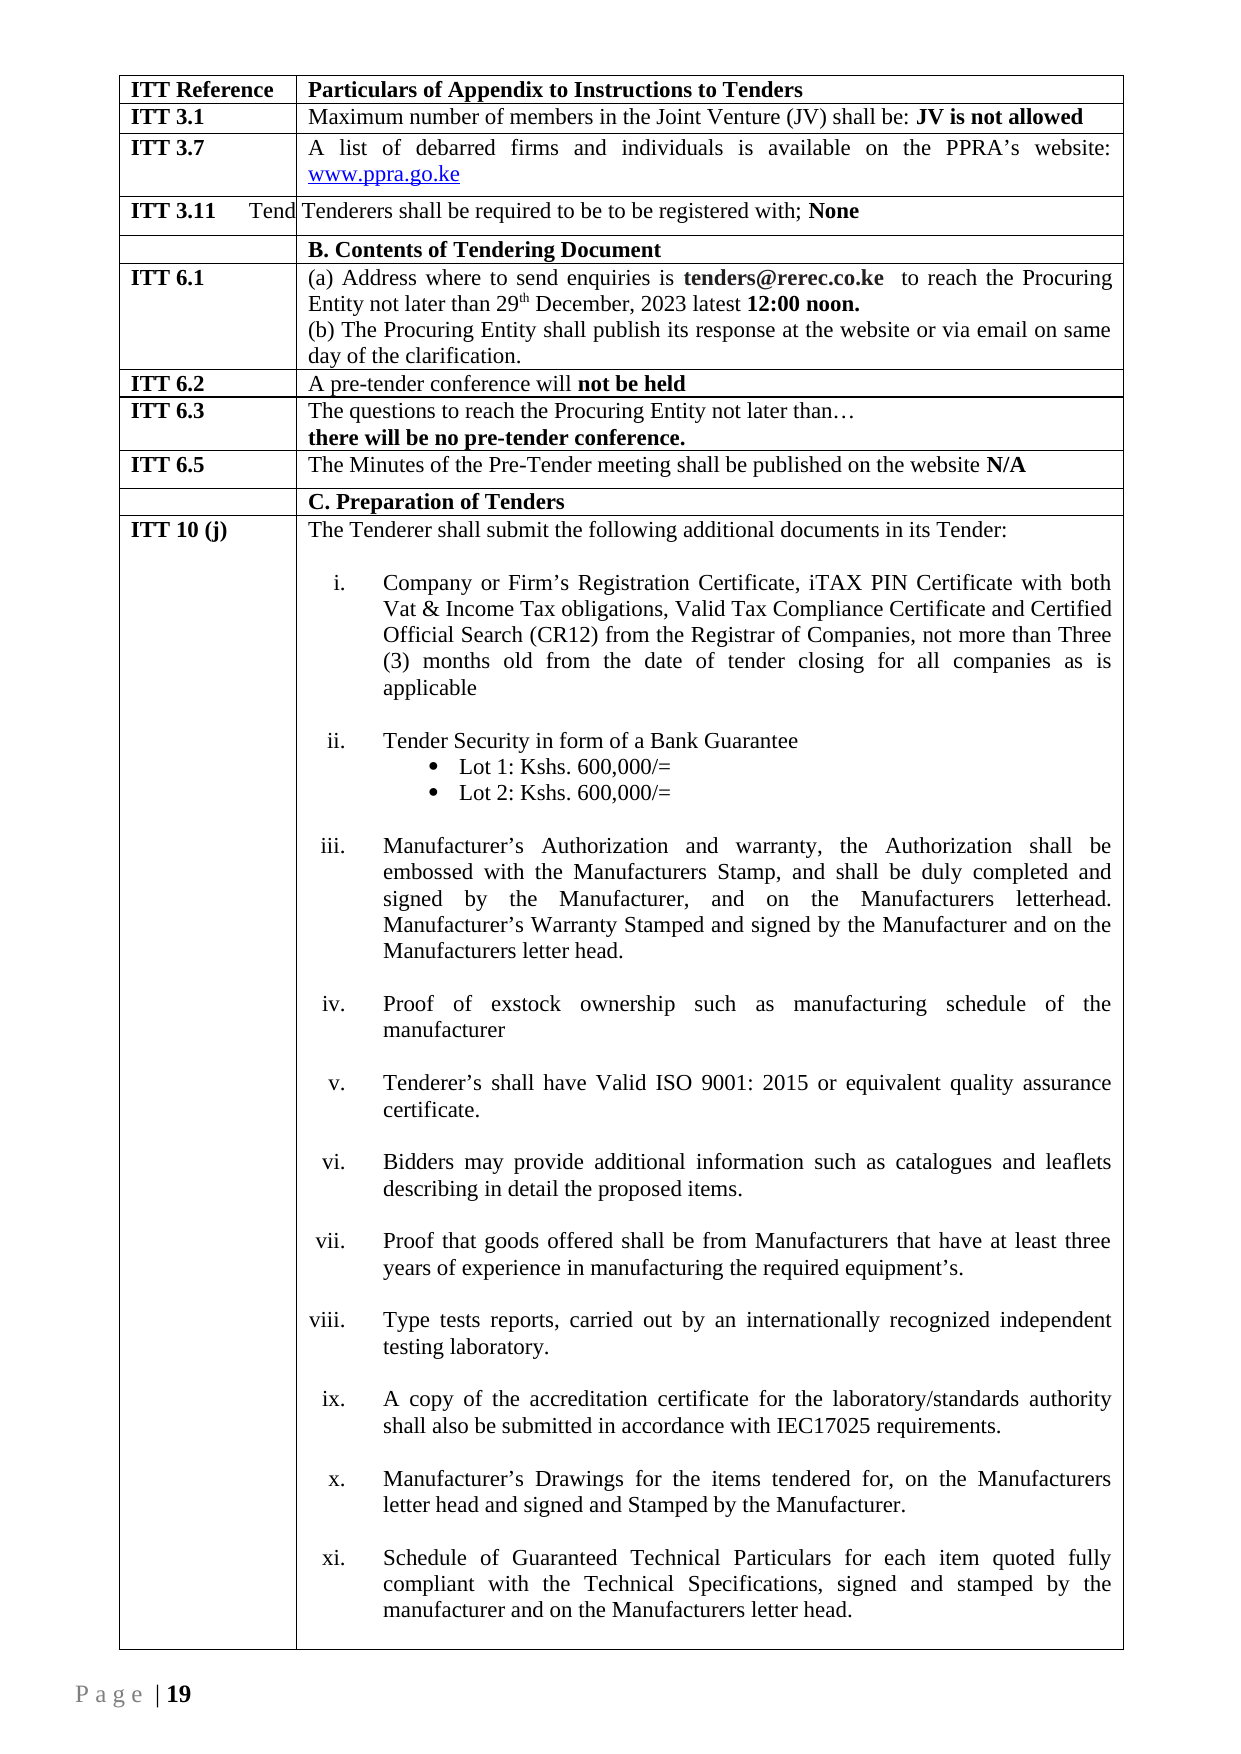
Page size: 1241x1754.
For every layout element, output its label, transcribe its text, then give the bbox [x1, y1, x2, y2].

table_cell ITT 6.1 [120, 264, 296, 369]
table_cell A list of debarred firms and individuals is available on the PPRA’s website: www.ppra.go.ke [297, 134, 1123, 196]
table_cell (a) Address where to send enquiries is tenders@rerec.co.ke to reach the Procuring Entity not later than 29th December, 2023 latest 12:00 noon. (b) The Procuring Entity shall publish its response at the website or via email on same day of the clarification. [297, 264, 1123, 369]
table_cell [297, 516, 1123, 1649]
table_header Particulars of Appendix to Instructions to Tenders [297, 76, 1123, 102]
table_cell A pre-tender conference will not be held [297, 370, 1123, 396]
table_cell ITT 10 (j) [120, 516, 296, 1649]
table_cell ITT 6.5 [120, 451, 296, 487]
table_cell ITT 3.1 [120, 104, 296, 133]
table_header ITT Reference [120, 76, 296, 102]
table_cell The Minutes of the Pre-Tender meeting shall be published on the website N/A [297, 451, 1123, 487]
table_cell C. Preparation of Tenders [297, 489, 1123, 515]
table_cell ITT 3.11 [120, 197, 296, 235]
table_cell [120, 489, 296, 515]
table_cell ITT 3.7 [120, 134, 296, 196]
table_cell Maximum number of members in the Joint Venture (JV) shall be: JV is not allowed [297, 104, 1123, 133]
table_cell [120, 236, 296, 262]
table_cell Tend Tenderers shall be required to be to be registered with; None [297, 197, 1123, 235]
table_cell ITT 6.3 [120, 398, 296, 450]
table_cell B. Contents of Tendering Document [297, 236, 1123, 262]
table_cell The questions to reach the Procuring Entity not later than… there will be no pre-tender conference. [297, 398, 1123, 450]
table_cell ITT 6.2 [120, 370, 296, 396]
